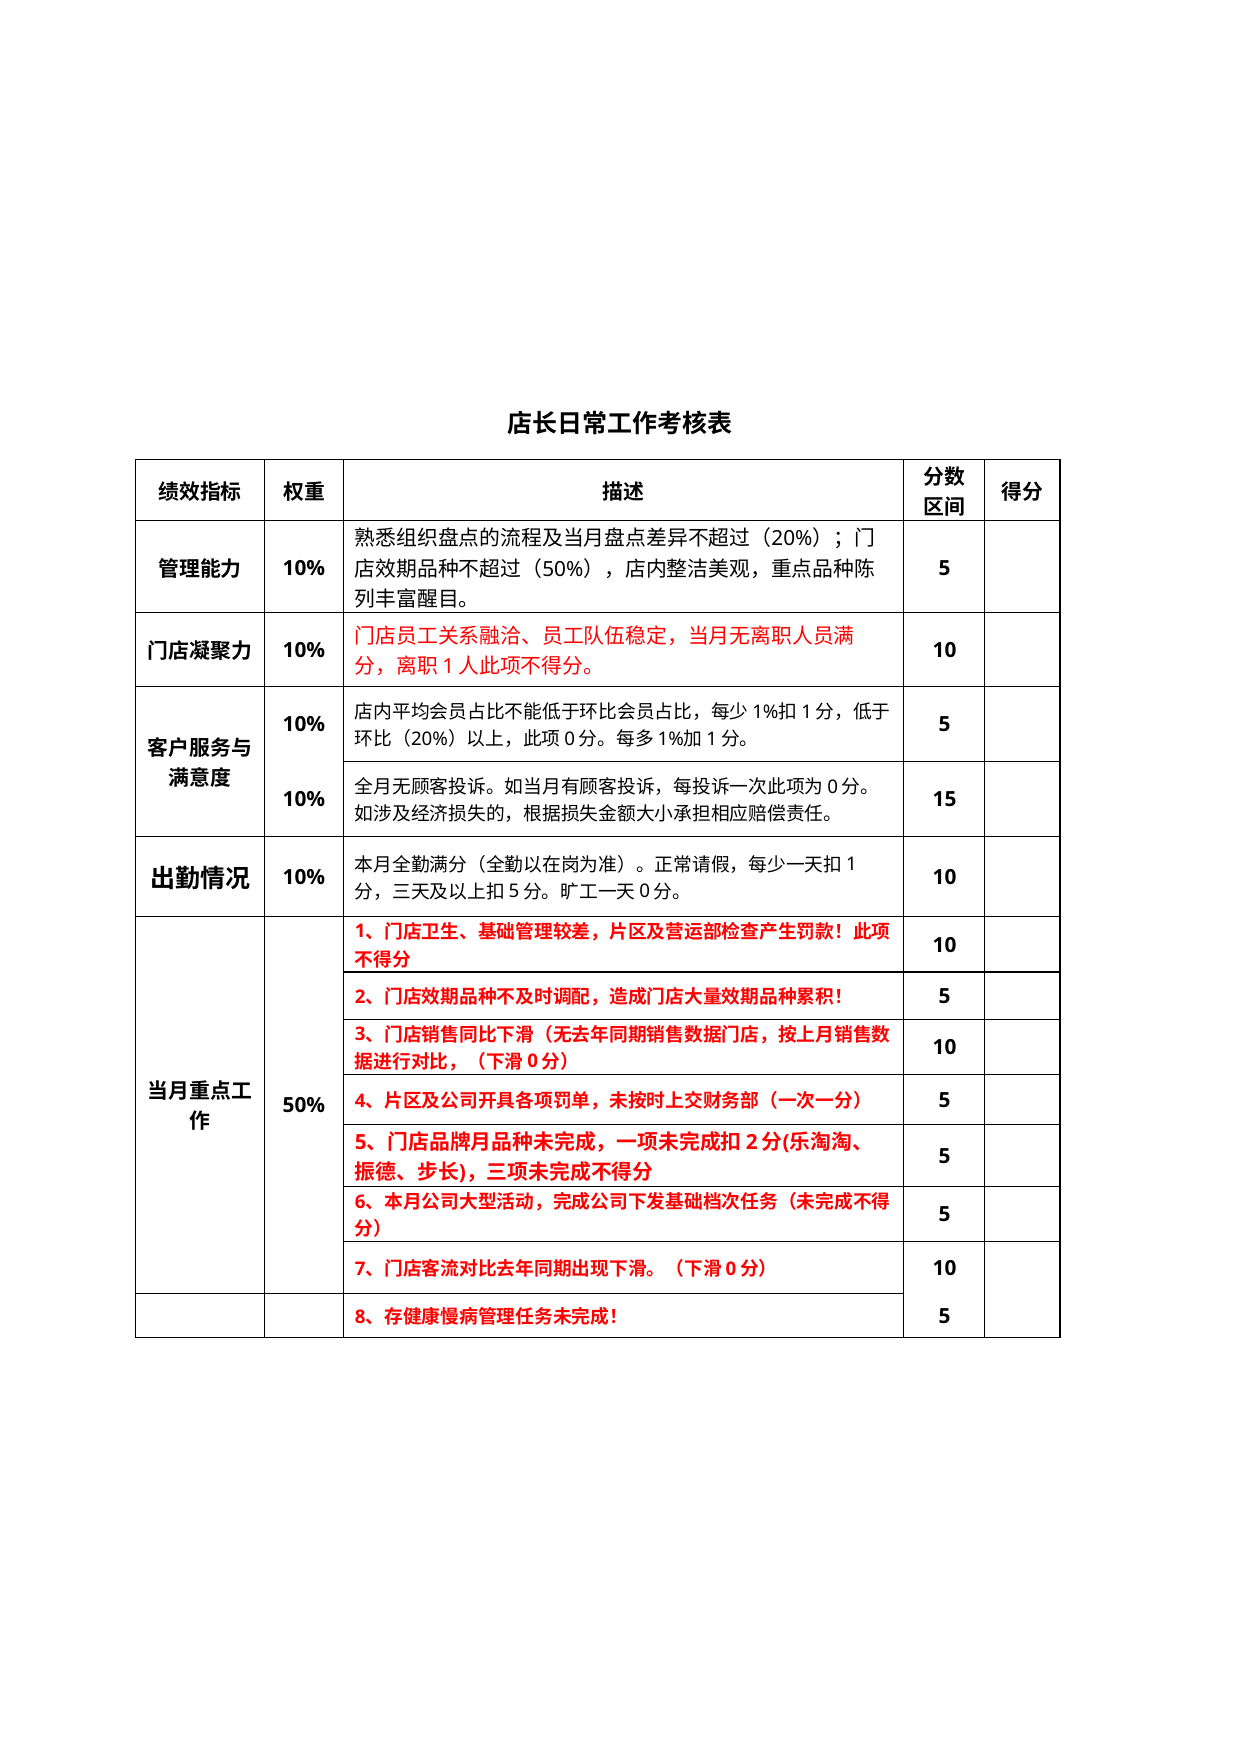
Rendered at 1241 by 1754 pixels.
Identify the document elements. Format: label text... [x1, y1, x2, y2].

table_cell [985, 1125, 1059, 1186]
table_cell 全月无顾客投诉。如当月有顾客投诉，每投诉一次此项为0分。如涉及经济损失的，根据损失金额大小承担相应赔偿责任。 [344, 762, 903, 836]
table_cell 10 [904, 1020, 984, 1074]
table_cell 本月全勤满分（全勤以在岗为准）。正常请假，每少一天扣1分，三天及以上扣5分。旷工一天0分。 [344, 837, 903, 916]
table_cell 7、门店客流对比去年同期出现下滑。（下滑0分） [344, 1242, 903, 1293]
table_cell 5 [904, 521, 984, 612]
table_cell 6、本月公司大型活动，完成公司下发基础档次任务（未完成不得分） [344, 1187, 903, 1241]
table_cell 2、门店效期品种不及时调配，造成门店大量效期品种累积！ [344, 973, 903, 1018]
table_cell 50% [265, 917, 343, 1293]
text 店长日常工作考核表 [187, 389, 1053, 454]
table_cell [985, 521, 1059, 612]
table_cell 门店员工关系融洽、员工队伍稳定，当月无离职人员满分，离职1人此项不得分。 [344, 613, 903, 686]
table_cell [985, 613, 1059, 686]
table_cell 5 [904, 1075, 984, 1124]
table_cell [985, 973, 1059, 1018]
table_cell [985, 917, 1059, 971]
table_cell 熟悉组织盘点的流程及当月盘点差异不超过（20%）；门店效期品种不超过（50%），店内整洁美观，重点品种陈列丰富醒目。 [344, 521, 903, 612]
table_cell [985, 1293, 1059, 1337]
table_cell 1、门店卫生、基础管理较差，片区及营运部检查产生罚款！此项不得分 [344, 917, 903, 971]
table_cell 5 [904, 1187, 984, 1241]
table_cell 5 [904, 1293, 984, 1337]
table_cell [985, 1187, 1059, 1241]
table_cell 当月重点工作 [136, 917, 264, 1293]
table_header 权重 [265, 460, 343, 520]
table_header 分数 区间 [904, 460, 984, 520]
table_cell [136, 1294, 264, 1337]
table_cell 10% [265, 687, 343, 761]
table_cell [985, 762, 1059, 836]
table_cell 出勤情况 [136, 837, 264, 916]
table_cell 10 [904, 1242, 984, 1293]
table_cell 客户服务与满意度 [136, 687, 264, 836]
table_header 绩效指标 [136, 460, 264, 520]
table_cell 8、存健康慢病管理任务未完成！ [344, 1294, 903, 1337]
table_header 描述 [344, 460, 903, 520]
table_cell 10 [904, 917, 984, 971]
table_cell 门店凝聚力 [136, 613, 264, 686]
table_cell 10% [265, 521, 343, 612]
table_cell [985, 1075, 1059, 1124]
table_cell 10% [265, 613, 343, 686]
table_cell 3、门店销售同比下滑（无去年同期销售数据门店，按上月销售数据进行对比，（下滑0分） [344, 1020, 903, 1074]
table_header 得分 [985, 460, 1059, 520]
table_cell 10% [265, 837, 343, 916]
table_cell [265, 1294, 343, 1337]
table_cell 5 [904, 1125, 984, 1186]
table_cell [985, 837, 1059, 916]
table_cell [985, 1242, 1059, 1293]
table_cell 店内平均会员占比不能低于环比会员占比，每少1%扣1分，低于环比（20%）以上，此项0分。每多1%加1分。 [344, 687, 903, 761]
table_cell [985, 1020, 1059, 1074]
table_cell 10 [904, 613, 984, 686]
table_cell [985, 687, 1059, 761]
table_cell 4、片区及公司开具各项罚单，未按时上交财务部（一次一分） [344, 1075, 903, 1124]
table_cell 10% [265, 761, 343, 836]
table_cell 5 [904, 973, 984, 1018]
table_cell 10 [904, 837, 984, 916]
table_cell 5 [904, 687, 984, 761]
table_cell 15 [904, 762, 984, 836]
table_cell 管理能力 [136, 521, 264, 612]
table_cell 5、门店品牌月品种未完成，一项未完成扣2分(乐淘淘、振德、步长)，三项未完成不得分 [344, 1125, 903, 1186]
